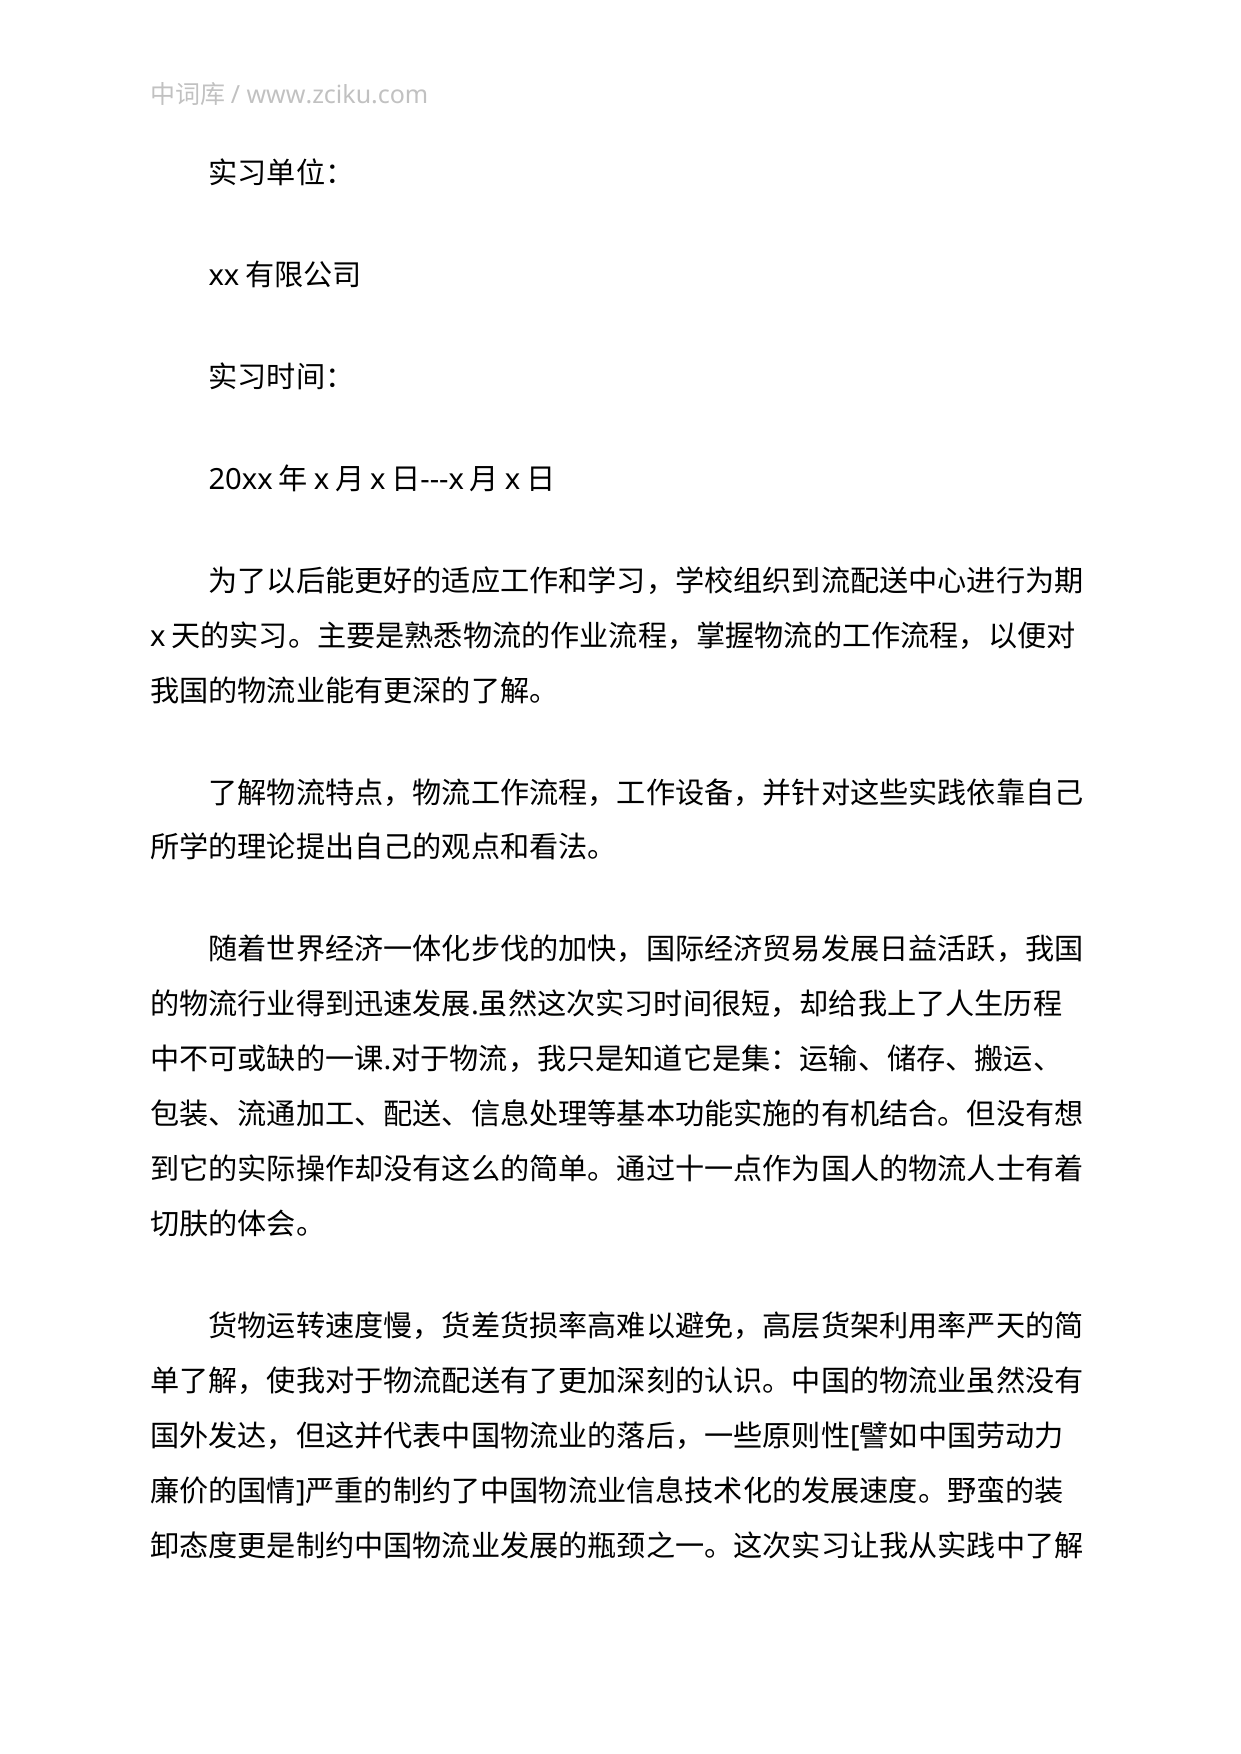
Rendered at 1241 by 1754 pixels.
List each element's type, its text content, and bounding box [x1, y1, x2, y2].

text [150, 1302, 1090, 1564]
text 为了以后能更好的适应工作和学习，学校组织到流配送中心进行为期x天的实习。主要是熟悉物流的作业流程，掌握物流的工作流程，以便对我国的物流业能有更深的了解。 [150, 557, 1090, 710]
text xx有限公司 [150, 252, 1090, 294]
text 20xx年x月x日---x月x日 [150, 456, 1090, 498]
text 了解物流特点，物流工作流程，工作设备，并针对这些实践依靠自己所学的理论提出自己的观点和看法。 [150, 769, 1090, 866]
text 实习单位： [150, 150, 1090, 192]
text 实习时间： [150, 354, 1090, 396]
text 随着世界经济一体化步伐的加快，国际经济贸易发展日益活跃，我国的物流行业得到迅速发展.虽然这次实习时间很短，却给我上了人生历程中不可或缺的一课.对于物流，我只是知道它是集：运输、储存、搬运、包装、流通加工、配送、信息处理等基本功能实施的有机结合。但没有想到它的实际操作却没有这么的简单。通过十一点作为国人的物流人士有着切肤的体会。 [150, 926, 1090, 1243]
